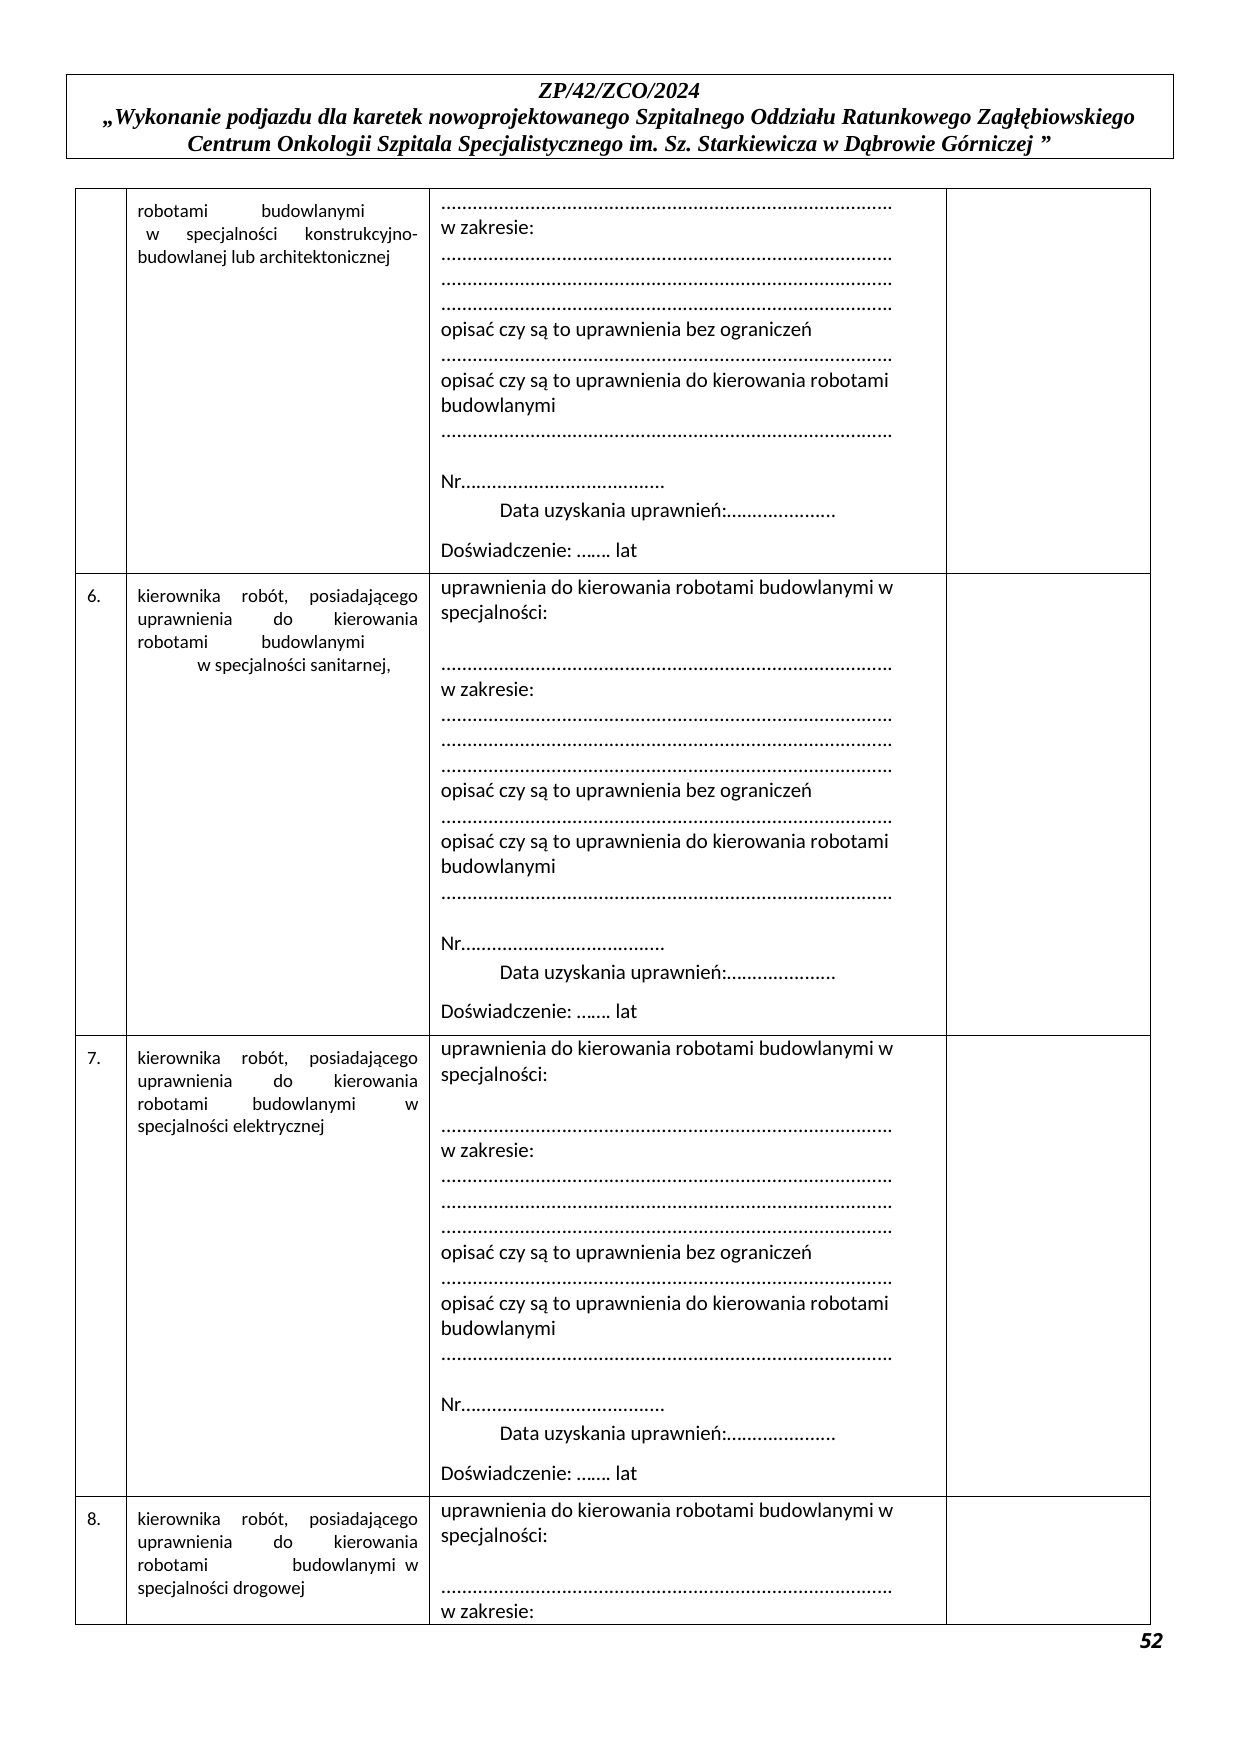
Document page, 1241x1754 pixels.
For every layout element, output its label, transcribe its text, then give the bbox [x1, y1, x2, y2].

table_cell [430, 1497, 946, 1624]
table_cell [947, 574, 1150, 1034]
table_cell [127, 1497, 429, 1624]
table_cell [947, 189, 1150, 573]
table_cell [430, 189, 946, 573]
table_cell 8. [76, 1497, 126, 1624]
table_cell kierownika robót, posiadającego uprawnienia do kierowania robotami budowlanymi w specjalności elektrycznej [127, 1036, 429, 1496]
table_cell 5. [76, 189, 126, 573]
table_cell 6. [76, 574, 126, 1034]
table_cell [947, 1497, 1150, 1624]
table_cell kierownika robót, posiadającego uprawnienia do kierowania robotami budowlanymi w specjalności sanitarnej, [127, 574, 429, 1034]
table_cell 7. [76, 1036, 126, 1496]
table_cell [127, 189, 429, 573]
table_cell [947, 1036, 1150, 1496]
